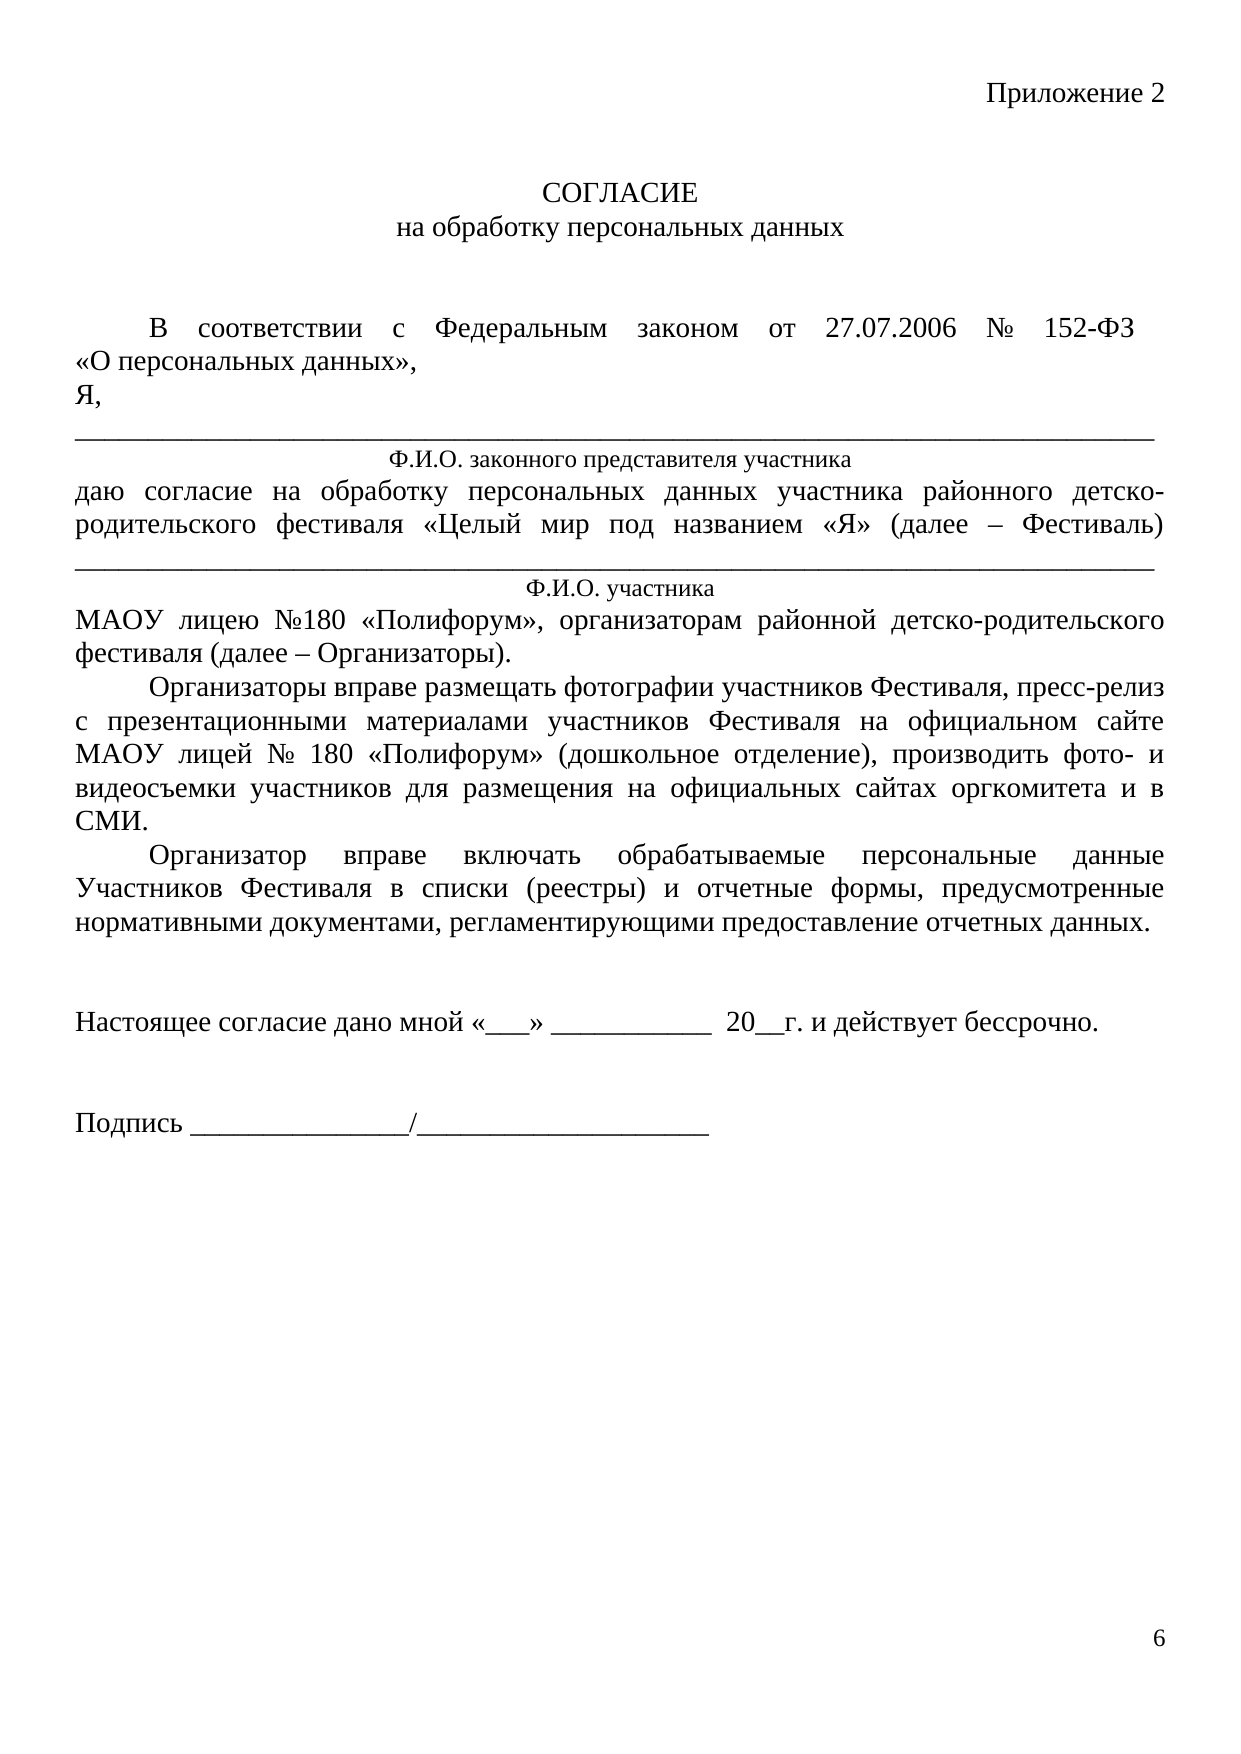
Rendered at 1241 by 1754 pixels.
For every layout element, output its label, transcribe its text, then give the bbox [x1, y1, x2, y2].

text Я, __________________________________________________________________________ [75, 377, 1165, 444]
text МАОУ лицею №180 «Полифорум», организаторам районной детско-родительского фестиваля (далее – Организаторы). [75, 602, 1165, 669]
text Настоящее согласие дано мной «___» ___________ 20__г. и действует бессрочно. [75, 1004, 1165, 1038]
text Приложение 2 [75, 75, 1165, 108]
text В соответствии с Федеральным законом от 27.07.2006 № 152-ФЗ «О персональных данных», [75, 310, 1165, 377]
text Организаторы вправе размещать фотографии участников Фестиваля, пресс-релиз с презентационными материалами участников Фестиваля на официальном сайте МАОУ лицей № 180 «Полифорум» (дошкольное отделение), производить фото- и видеосъемки участников для размещения на официальных сайтах оргкомитета и в СМИ. [75, 669, 1165, 837]
text Подпись _______________/____________________ [75, 1105, 1165, 1139]
text Ф.И.О. законного представителя участника [75, 444, 1165, 473]
text СОГЛАСИЕ [75, 176, 1165, 209]
text даю согласие на обработку персональных данных участника районного детско-родительского фестиваля «Целый мир под названием «Я» (далее – Фестиваль) __________________________________________________________________________ [75, 473, 1165, 573]
text на обработку персональных данных [75, 209, 1165, 243]
text Ф.И.О. участника [75, 573, 1165, 602]
text Организатор вправе включать обрабатываемые персональные данные Участников Фестиваля в списки (реестры) и отчетные формы, предусмотренные нормативными документами, регламентирующими предоставление отчетных данных. [75, 837, 1165, 937]
